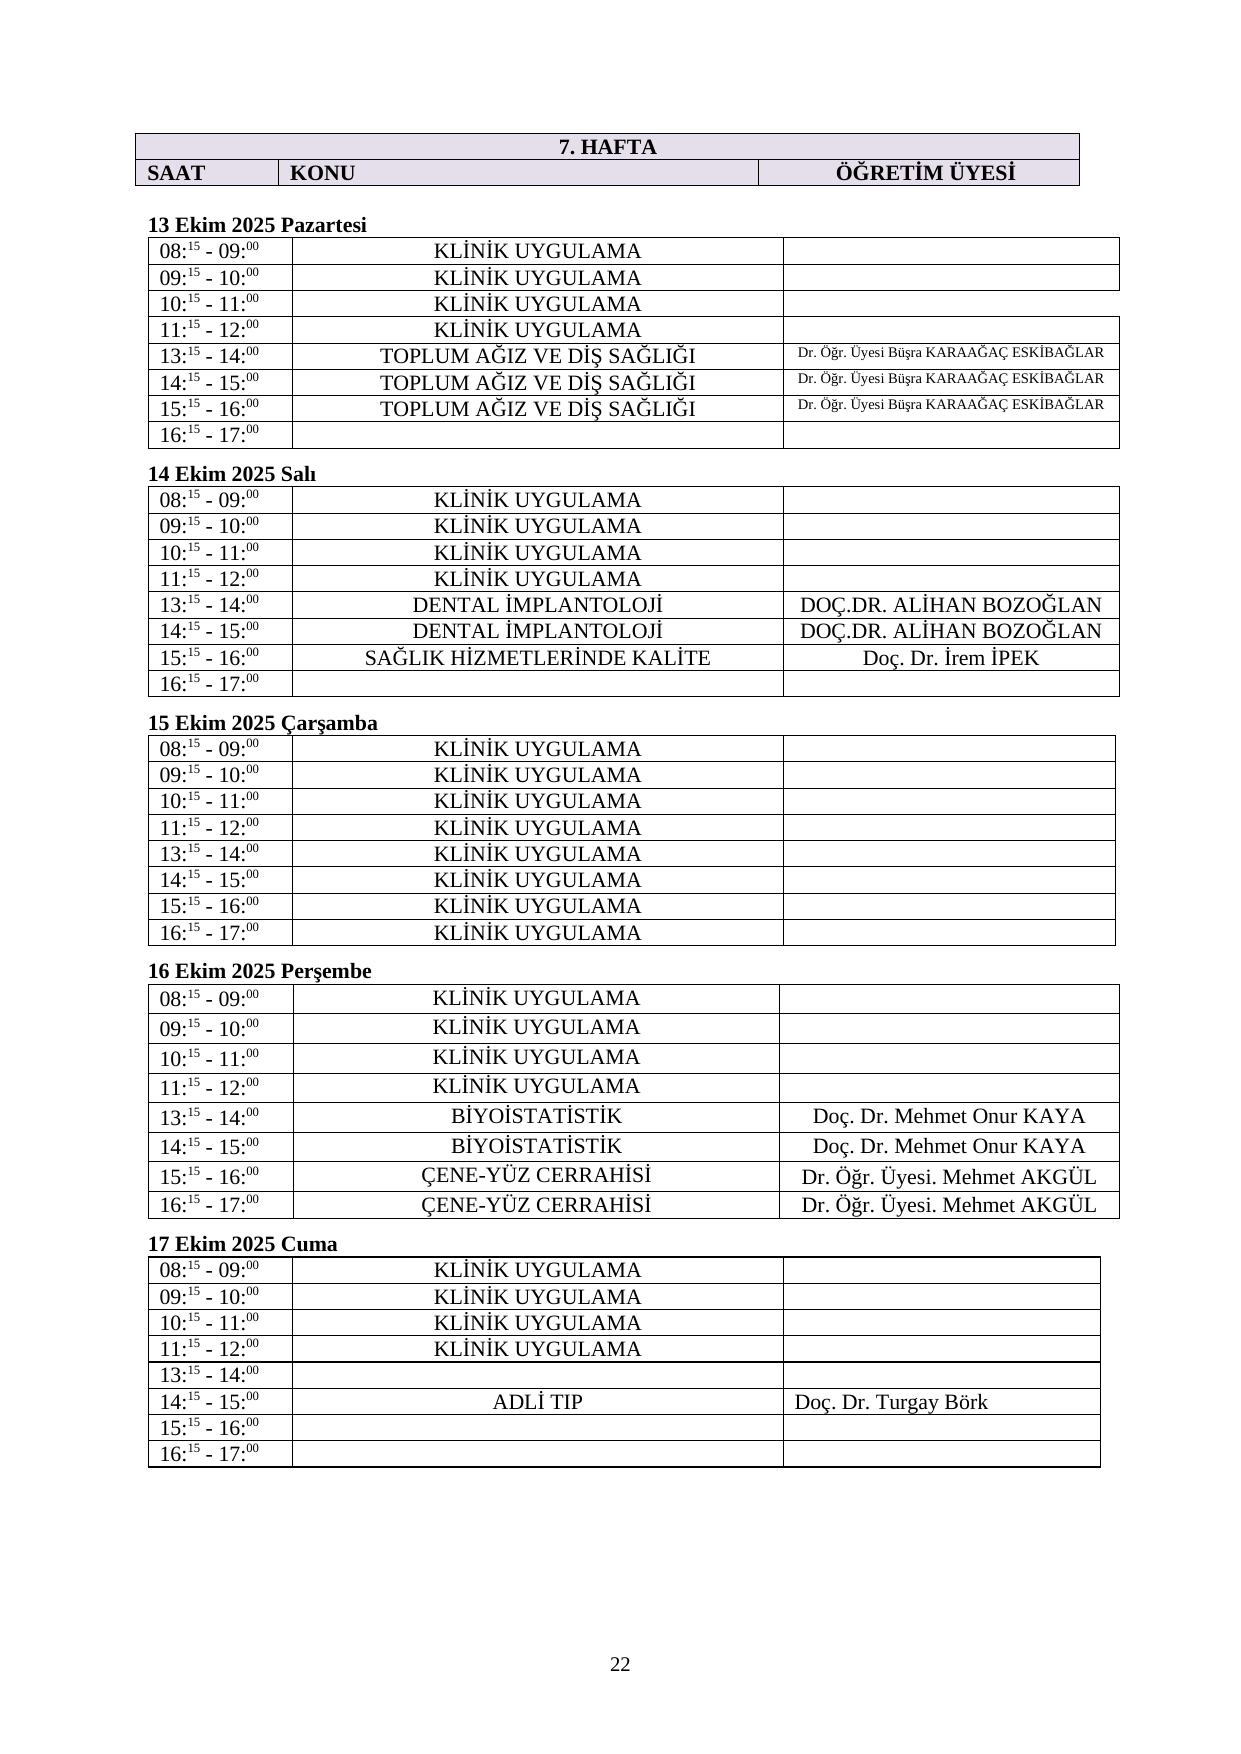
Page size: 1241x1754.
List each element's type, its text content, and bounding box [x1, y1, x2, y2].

table_header [784, 238, 1119, 264]
table_header [1108, 487, 1119, 512]
table_cell ADLİ TIP [293, 1389, 783, 1414]
table_cell [784, 789, 794, 814]
table_cell 10:15 - 11:00 [149, 1044, 293, 1072]
table_cell 14:15 - 15:00 [149, 1133, 293, 1161]
table_header 7. HAFTA [136, 134, 1079, 159]
table_cell 13:15 - 14:00 [149, 1103, 293, 1132]
table_cell [784, 1310, 794, 1335]
table_cell TOPLUM AĞIZ VE DİŞ SAĞLIĞI [293, 396, 783, 421]
table_cell [1108, 671, 1119, 696]
table_cell KLİNİK UYGULAMA [293, 1336, 783, 1361]
table_cell DENTAL İMPLANTOLOJİ [293, 619, 783, 644]
table_header 08:15 - 09:00 [149, 985, 293, 1013]
table_cell [1089, 1441, 1100, 1466]
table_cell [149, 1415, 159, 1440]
table_cell [784, 1441, 794, 1466]
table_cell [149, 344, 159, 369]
table_cell KLİNİK UYGULAMA [293, 514, 783, 539]
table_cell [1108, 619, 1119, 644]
table_header [780, 985, 1119, 1013]
table_cell [780, 1014, 1119, 1043]
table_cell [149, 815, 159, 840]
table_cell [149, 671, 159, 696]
table_header KLİNİK UYGULAMA [293, 487, 783, 512]
table_cell [784, 265, 1119, 290]
table_cell KLİNİK UYGULAMA [294, 1044, 779, 1072]
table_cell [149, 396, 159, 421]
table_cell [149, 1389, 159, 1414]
table_cell [784, 867, 794, 892]
text 13 Ekim 2025 Pazartesi [148, 212, 1093, 237]
table_cell [1089, 1363, 1100, 1388]
table_cell [784, 894, 1115, 919]
table_cell [780, 1074, 1119, 1102]
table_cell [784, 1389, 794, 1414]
table_cell ÖĞRETİM ÜYESİ [759, 160, 1079, 185]
table_cell [1108, 422, 1119, 447]
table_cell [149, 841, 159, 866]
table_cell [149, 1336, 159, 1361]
table_cell [784, 422, 794, 447]
table_cell [784, 566, 794, 591]
text 16 Ekim 2025 Perşembe [148, 958, 1093, 984]
table_header [784, 736, 794, 761]
table_cell [1089, 1336, 1100, 1361]
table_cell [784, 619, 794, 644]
table_cell [784, 841, 794, 866]
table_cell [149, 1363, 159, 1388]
table_cell KLİNİK UYGULAMA [293, 1284, 783, 1309]
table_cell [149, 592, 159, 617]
table_cell KLİNİK UYGULAMA [293, 841, 783, 866]
table_cell [784, 815, 794, 840]
table_header KLİNİK UYGULAMA [293, 736, 783, 761]
table_header 08:15 - 09:00 [149, 238, 292, 264]
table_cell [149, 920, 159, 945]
table_header [1089, 1258, 1100, 1283]
table_cell KLİNİK UYGULAMA [293, 867, 783, 892]
table_cell KLİNİK UYGULAMA [293, 894, 783, 919]
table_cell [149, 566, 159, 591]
table_cell KLİNİK UYGULAMA [293, 762, 783, 787]
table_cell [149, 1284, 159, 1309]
table_cell 09:15 - 10:00 [149, 1014, 293, 1043]
table_cell KONU [279, 160, 758, 185]
table_cell [1089, 1284, 1100, 1309]
table_cell [784, 1415, 794, 1440]
table_cell SAAT [136, 160, 278, 185]
table_cell DENTAL İMPLANTOLOJİ [293, 592, 783, 617]
table_cell KLİNİK UYGULAMA [294, 1014, 779, 1043]
table_cell [293, 1415, 783, 1440]
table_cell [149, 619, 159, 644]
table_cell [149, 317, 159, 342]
table_cell [784, 671, 794, 696]
table_header KLİNİK UYGULAMA [294, 985, 779, 1013]
table_cell [1104, 815, 1115, 840]
table_header KLİNİK UYGULAMA [293, 238, 783, 264]
table_cell ÇENE-YÜZ CERRAHİSİ [294, 1192, 779, 1218]
table_cell 15:15 - 16:00 [149, 1162, 293, 1191]
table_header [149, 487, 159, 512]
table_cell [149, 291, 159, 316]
table_cell [1089, 1310, 1100, 1335]
table_cell [784, 920, 1115, 945]
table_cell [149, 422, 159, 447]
table_cell [1089, 1415, 1100, 1440]
table_cell [784, 1336, 794, 1361]
table_cell [1108, 514, 1119, 539]
table_cell [1108, 540, 1119, 565]
table_cell [784, 540, 794, 565]
table_cell Dr. Öğr. Üyesi Büşra KARAAĞAÇ ESKİBAĞLAR [784, 344, 1119, 369]
text 14 Ekim 2025 Salı [148, 461, 1093, 486]
table_cell [1104, 762, 1115, 787]
table_cell [293, 1363, 783, 1388]
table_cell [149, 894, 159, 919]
table_cell BİYOİSTATİSTİK [294, 1133, 779, 1161]
table_cell KLİNİK UYGULAMA [293, 291, 783, 316]
table_cell [1108, 566, 1119, 591]
table_cell KLİNİK UYGULAMA [293, 540, 783, 565]
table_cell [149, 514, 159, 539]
table_cell SAĞLIK HİZMETLERİNDE KALİTE [293, 645, 783, 670]
table_cell BİYOİSTATİSTİK [294, 1103, 779, 1132]
table_cell [784, 762, 794, 787]
table_cell KLİNİK UYGULAMA [294, 1074, 779, 1102]
text 17 Ekim 2025 Cuma [148, 1231, 1093, 1256]
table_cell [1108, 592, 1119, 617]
table_cell Dr. Öğr. Üyesi. Mehmet AKGÜL [780, 1162, 1119, 1191]
table_cell [293, 422, 783, 447]
table_cell [784, 514, 794, 539]
table_cell Dr. Öğr. Üyesi Büşra KARAAĞAÇ ESKİBAĞLAR [784, 370, 1119, 395]
table_cell [1104, 841, 1115, 866]
table_cell [1104, 789, 1115, 814]
table_header [784, 487, 794, 512]
table_cell [1104, 867, 1115, 892]
table_cell KLİNİK UYGULAMA [293, 920, 783, 945]
table_cell Dr. Öğr. Üyesi. Mehmet AKGÜL [780, 1192, 1119, 1218]
table_cell [784, 317, 1119, 342]
table_cell 11:15 - 12:00 [149, 1074, 293, 1102]
table_cell KLİNİK UYGULAMA [293, 815, 783, 840]
table_cell Doç. Dr. Mehmet Onur KAYA [780, 1103, 1119, 1132]
table_cell Doç. Dr. Mehmet Onur KAYA [780, 1133, 1119, 1161]
table_cell ÇENE-YÜZ CERRAHİSİ [294, 1162, 779, 1191]
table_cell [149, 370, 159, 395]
table_cell KLİNİK UYGULAMA [293, 789, 783, 814]
table_cell [784, 1363, 794, 1388]
table_header KLİNİK UYGULAMA [293, 1258, 783, 1283]
table_cell 16:15 - 17:00 [149, 1192, 293, 1218]
table_cell TOPLUM AĞIZ VE DİŞ SAĞLIĞI [293, 370, 783, 395]
table_header [1104, 736, 1115, 761]
table_cell KLİNİK UYGULAMA [293, 317, 783, 342]
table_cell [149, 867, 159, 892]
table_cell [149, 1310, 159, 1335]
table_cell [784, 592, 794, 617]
table_cell [293, 671, 783, 696]
table_cell KLİNİK UYGULAMA [293, 566, 783, 591]
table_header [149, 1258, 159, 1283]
table_cell KLİNİK UYGULAMA [293, 1310, 783, 1335]
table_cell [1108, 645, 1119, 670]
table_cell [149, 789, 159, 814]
table_cell TOPLUM AĞIZ VE DİŞ SAĞLIĞI [293, 344, 783, 369]
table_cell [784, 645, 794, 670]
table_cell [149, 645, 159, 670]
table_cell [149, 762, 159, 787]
table_cell [293, 1441, 783, 1466]
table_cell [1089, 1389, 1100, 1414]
table_cell [784, 1284, 794, 1309]
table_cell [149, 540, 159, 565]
text 15 Ekim 2025 Çarşamba [148, 710, 1093, 735]
table_cell Dr. Öğr. Üyesi Büşra KARAAĞAÇ ESKİBAĞLAR [784, 396, 1119, 421]
table_cell [780, 1044, 1119, 1072]
table_header [784, 1258, 794, 1283]
table_cell KLİNİK UYGULAMA [293, 265, 783, 290]
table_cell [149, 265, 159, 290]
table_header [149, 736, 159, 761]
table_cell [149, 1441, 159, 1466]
